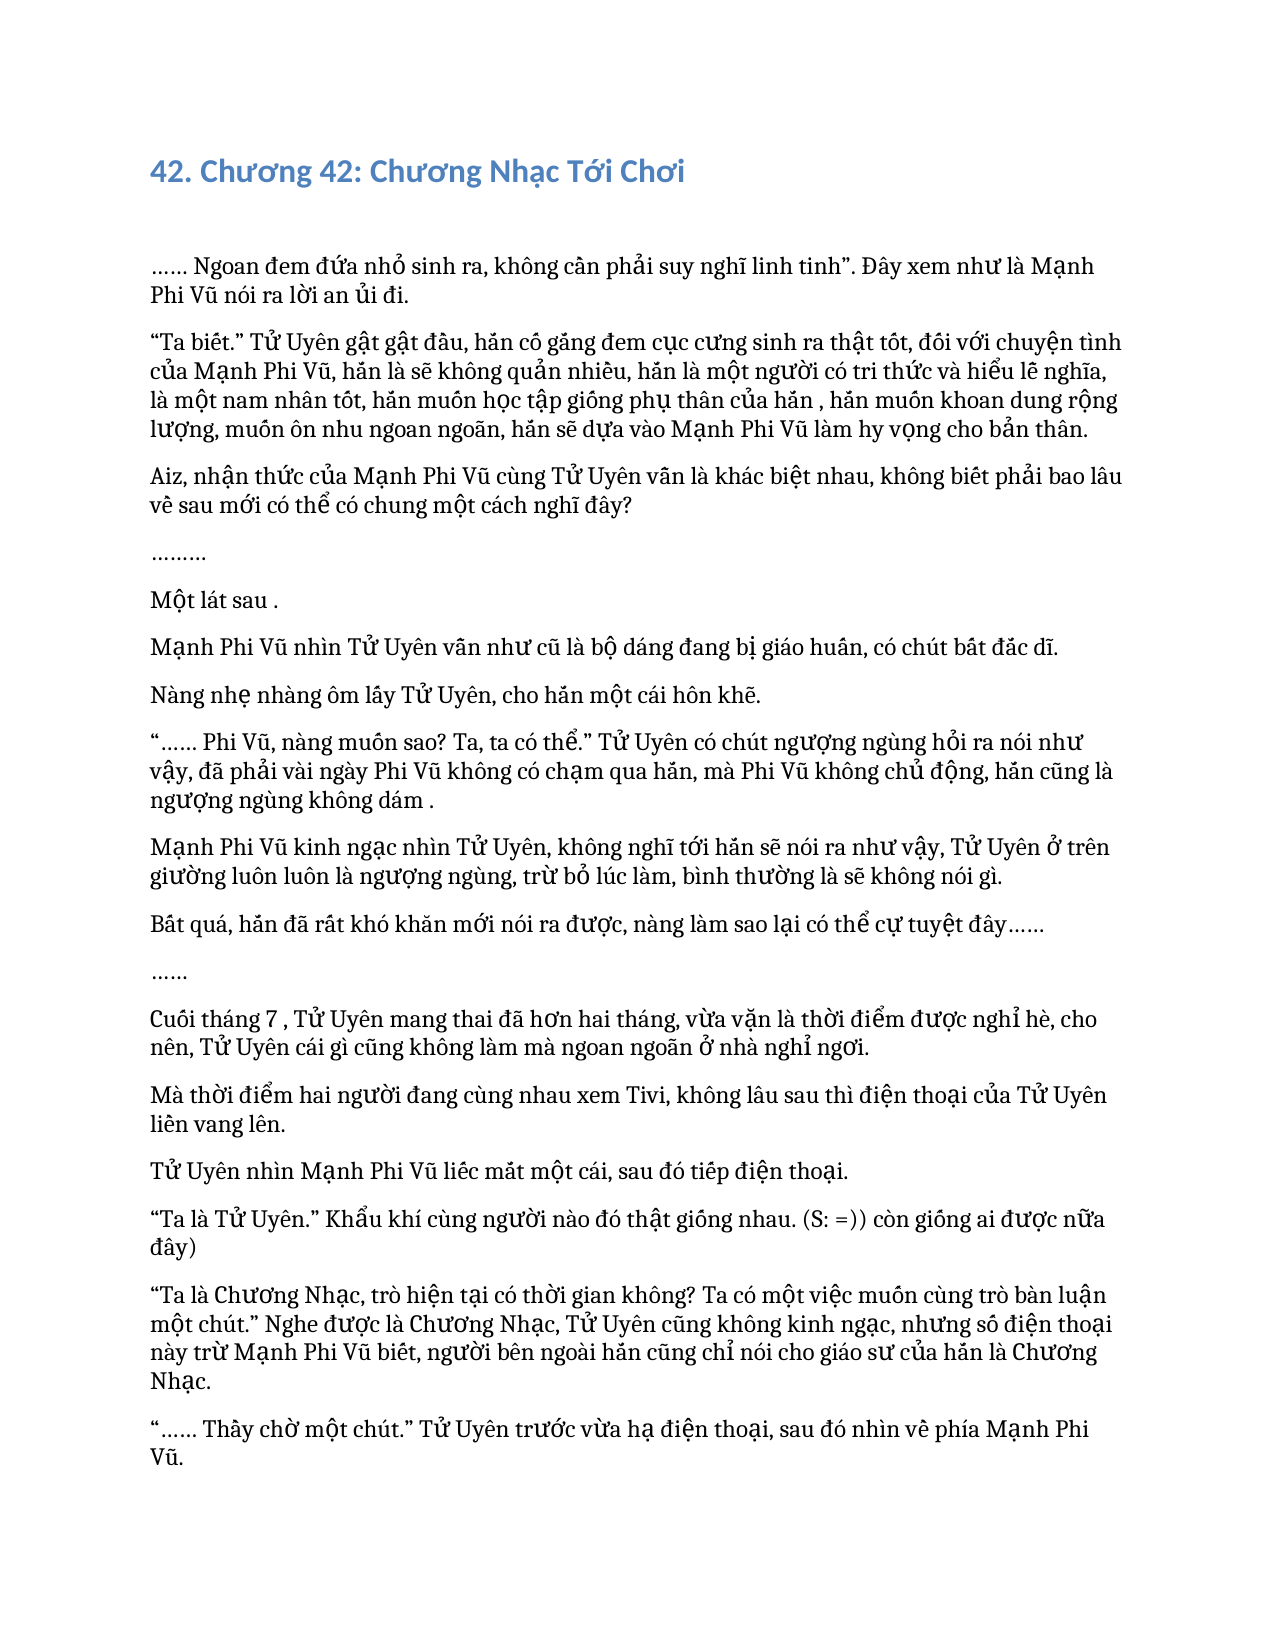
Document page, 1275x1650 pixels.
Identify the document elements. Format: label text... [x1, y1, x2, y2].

text “…… Thầy chờ một chút.” Tử Uyên trước vừa hạ điện thoại, sau đó nhìn về phía Mạnh Phi Vũ. [150, 1414, 1125, 1472]
text Nàng nhẹ nhàng ôm lấy Tử Uyên, cho hắn một cái hôn khẽ. [150, 681, 1125, 709]
text Một lát sau . [150, 586, 1125, 614]
subtitle 42. Chương 42: Chương Nhạc Tới Chơi [150, 150, 1125, 191]
text …… [150, 957, 1125, 986]
text “Ta biết.” Tử Uyên gật gật đầu, hắn cố gắng đem cục cưng sinh ra thật tốt, đối với chuyện tình của Mạnh Phi Vũ, hắn là sẽ không quản nhiều, hắn là một người có tri thức và hiểu lễ nghĩa, là một nam nhân tốt, hắn muốn học tập giống phụ thân của hắn , hắn muốn khoan dung rộng lượng, muốn ôn nhu ngoan ngoãn, hắn sẽ dựa vào Mạnh Phi Vũ làm hy vọng cho bản thân. [150, 328, 1125, 443]
text Bất quá, hắn đã rất khó khăn mới nói ra được, nàng làm sao lại có thể cự tuyệt đây…… [150, 909, 1125, 938]
text Mạnh Phi Vũ nhìn Tử Uyên vẫn như cũ là bộ dáng đang bị giáo huấn, có chút bất đắc dĩ. [150, 633, 1125, 662]
text Mạnh Phi Vũ kinh ngạc nhìn Tử Uyên, không nghĩ tới hắn sẽ nói ra như vậy, Tử Uyên ở trên giường luôn luôn là ngượng ngùng, trừ bỏ lúc làm, bình thường là sẽ không nói gì. [150, 833, 1125, 891]
text …… Ngoan đem đứa nhỏ sinh ra, không cần phải suy nghĩ linh tinh”. Đây xem như là Mạnh Phi Vũ nói ra lời an ủi đi. [150, 194, 1125, 309]
text Tử Uyên nhìn Mạnh Phi Vũ liếc mắt một cái, sau đó tiếp điện thoại. [150, 1157, 1125, 1186]
text Cuối tháng 7 , Tử Uyên mang thai đã hơn hai tháng, vừa vặn là thời điểm được nghỉ hè, cho nên, Tử Uyên cái gì cũng không làm mà ngoan ngoãn ở nhà nghỉ ngơi. [150, 1004, 1125, 1062]
text ……… [150, 538, 1125, 567]
text Aiz, nhận thức của Mạnh Phi Vũ cùng Tử Uyên vẫn là khác biệt nhau, không biết phải bao lâu về sau mới có thể có chung một cách nghĩ đây? [150, 462, 1125, 519]
text “…… Phi Vũ, nàng muốn sao? Ta, ta có thể.” Tử Uyên có chút ngượng ngùng hỏi ra nói như vậy, đã phải vài ngày Phi Vũ không có chạm qua hắn, mà Phi Vũ không chủ động, hắn cũng là ngượng ngùng không dám . [150, 728, 1125, 814]
text “Ta là Tử Uyên.” Khẩu khí cùng người nào đó thật giống nhau. (S: =)) còn giống ai được nữa đây) [150, 1204, 1125, 1262]
text Mà thời điểm hai người đang cùng nhau xem Tivi, không lâu sau thì điện thoại của Tử Uyên liền vang lên. [150, 1081, 1125, 1138]
text “Ta là Chương Nhạc, trò hiện tại có thời gian không? Ta có một việc muốn cùng trò bàn luận một chút.” Nghe được là Chương Nhạc, Tử Uyên cũng không kinh ngạc, nhưng số điện thoại này trừ Mạnh Phi Vũ biết, người bên ngoài hắn cũng chỉ nói cho giáo sư của hắn là Chương Nhạc. [150, 1281, 1125, 1396]
